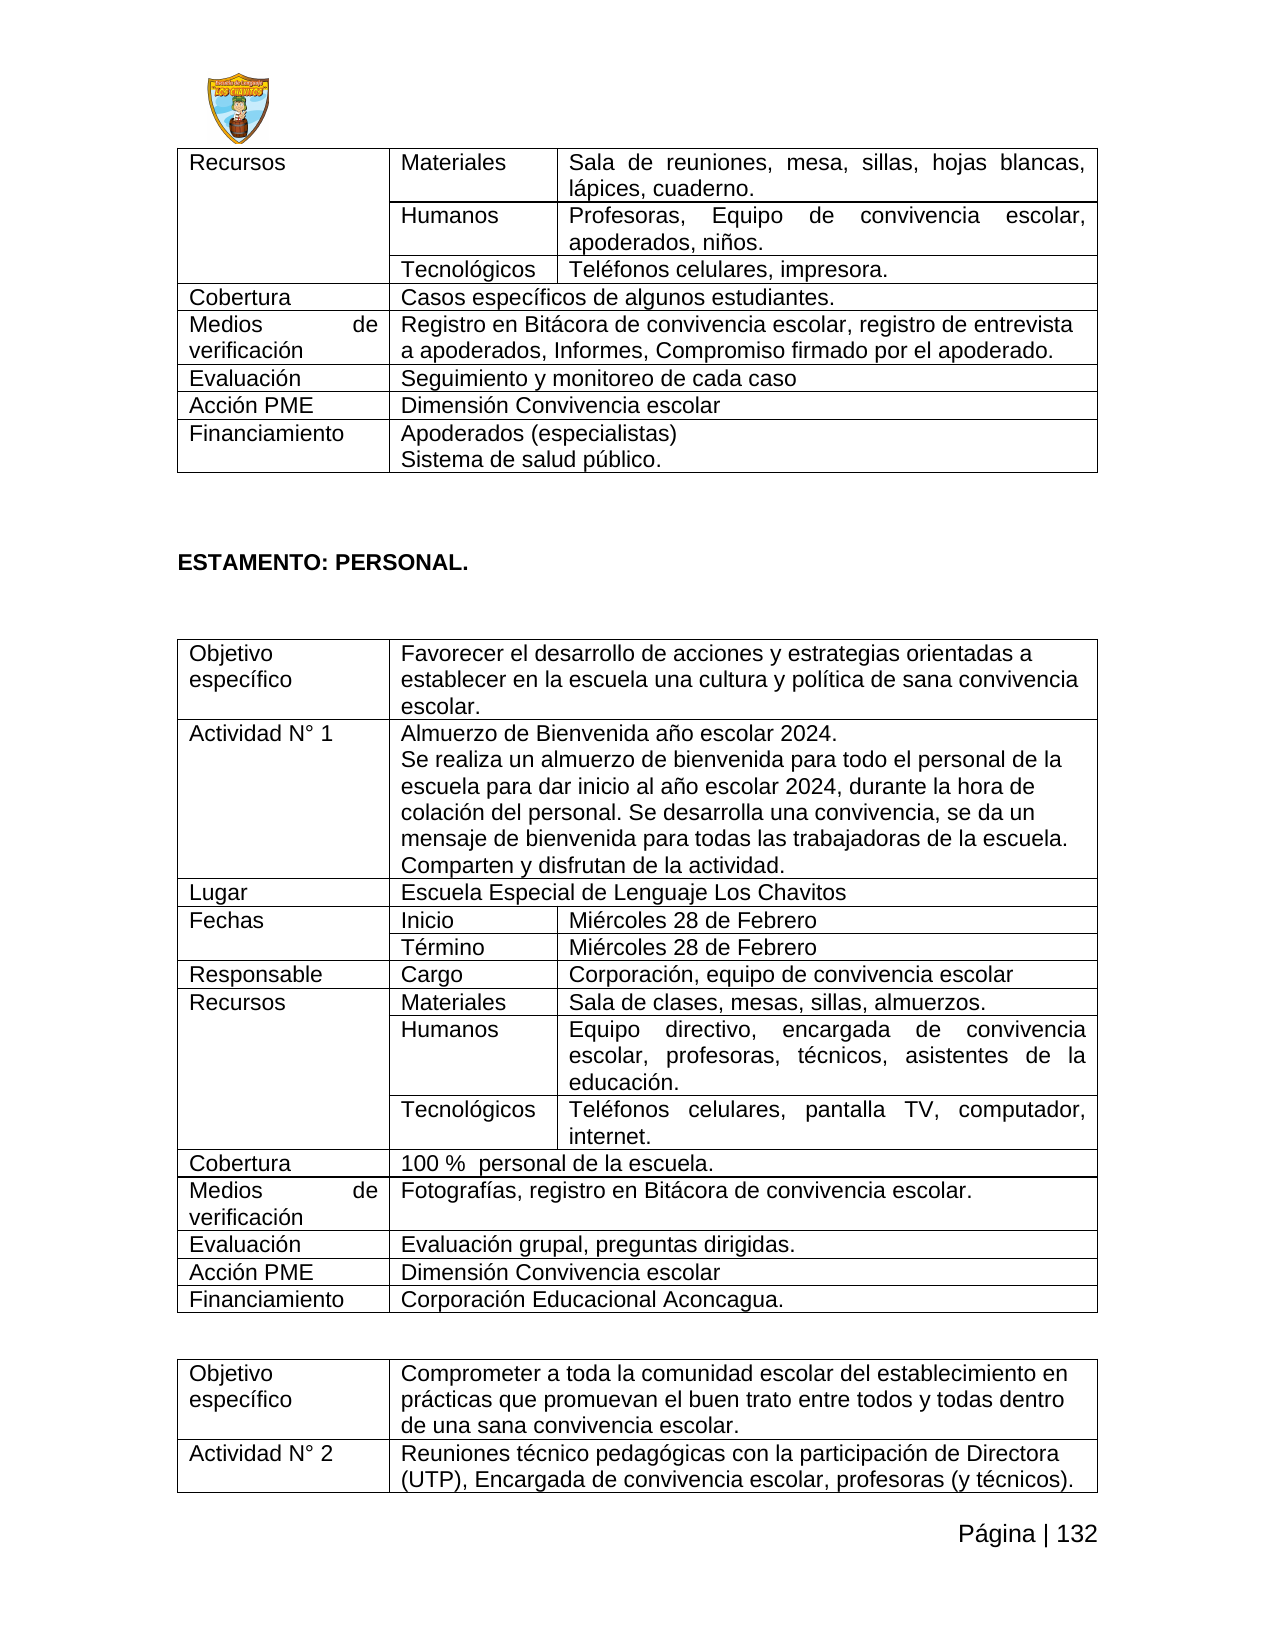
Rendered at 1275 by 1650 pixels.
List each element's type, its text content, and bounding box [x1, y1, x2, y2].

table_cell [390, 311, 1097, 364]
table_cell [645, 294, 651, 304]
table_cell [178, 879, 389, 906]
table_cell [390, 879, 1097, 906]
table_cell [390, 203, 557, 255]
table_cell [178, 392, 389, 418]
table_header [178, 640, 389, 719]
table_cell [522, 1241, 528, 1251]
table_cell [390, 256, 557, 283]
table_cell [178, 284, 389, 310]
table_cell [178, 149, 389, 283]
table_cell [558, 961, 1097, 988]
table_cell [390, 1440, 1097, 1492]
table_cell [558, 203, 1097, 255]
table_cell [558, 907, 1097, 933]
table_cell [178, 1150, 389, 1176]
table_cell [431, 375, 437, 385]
picture [206, 71, 269, 144]
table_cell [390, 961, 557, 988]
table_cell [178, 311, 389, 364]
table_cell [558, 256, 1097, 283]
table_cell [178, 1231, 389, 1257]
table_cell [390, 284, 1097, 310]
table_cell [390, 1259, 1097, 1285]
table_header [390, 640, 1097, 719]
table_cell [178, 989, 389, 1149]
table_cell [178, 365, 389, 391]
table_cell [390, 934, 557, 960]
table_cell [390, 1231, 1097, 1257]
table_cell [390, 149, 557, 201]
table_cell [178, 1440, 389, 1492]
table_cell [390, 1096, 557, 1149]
text ESTAMENTO: PERSONAL. [177, 549, 1098, 575]
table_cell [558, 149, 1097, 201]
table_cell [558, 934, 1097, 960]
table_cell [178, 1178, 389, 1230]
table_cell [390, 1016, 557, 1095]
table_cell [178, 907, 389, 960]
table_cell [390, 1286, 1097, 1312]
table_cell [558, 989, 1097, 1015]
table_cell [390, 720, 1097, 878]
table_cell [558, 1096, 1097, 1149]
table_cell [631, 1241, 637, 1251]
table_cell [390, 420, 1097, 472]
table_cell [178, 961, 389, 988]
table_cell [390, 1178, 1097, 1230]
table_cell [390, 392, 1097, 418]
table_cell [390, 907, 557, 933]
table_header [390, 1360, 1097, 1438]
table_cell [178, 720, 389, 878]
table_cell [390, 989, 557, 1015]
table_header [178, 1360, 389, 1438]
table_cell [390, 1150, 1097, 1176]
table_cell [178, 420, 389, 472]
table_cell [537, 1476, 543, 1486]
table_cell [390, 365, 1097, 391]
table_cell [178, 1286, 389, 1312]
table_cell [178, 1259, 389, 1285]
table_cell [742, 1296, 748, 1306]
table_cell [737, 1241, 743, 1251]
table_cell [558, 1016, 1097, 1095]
